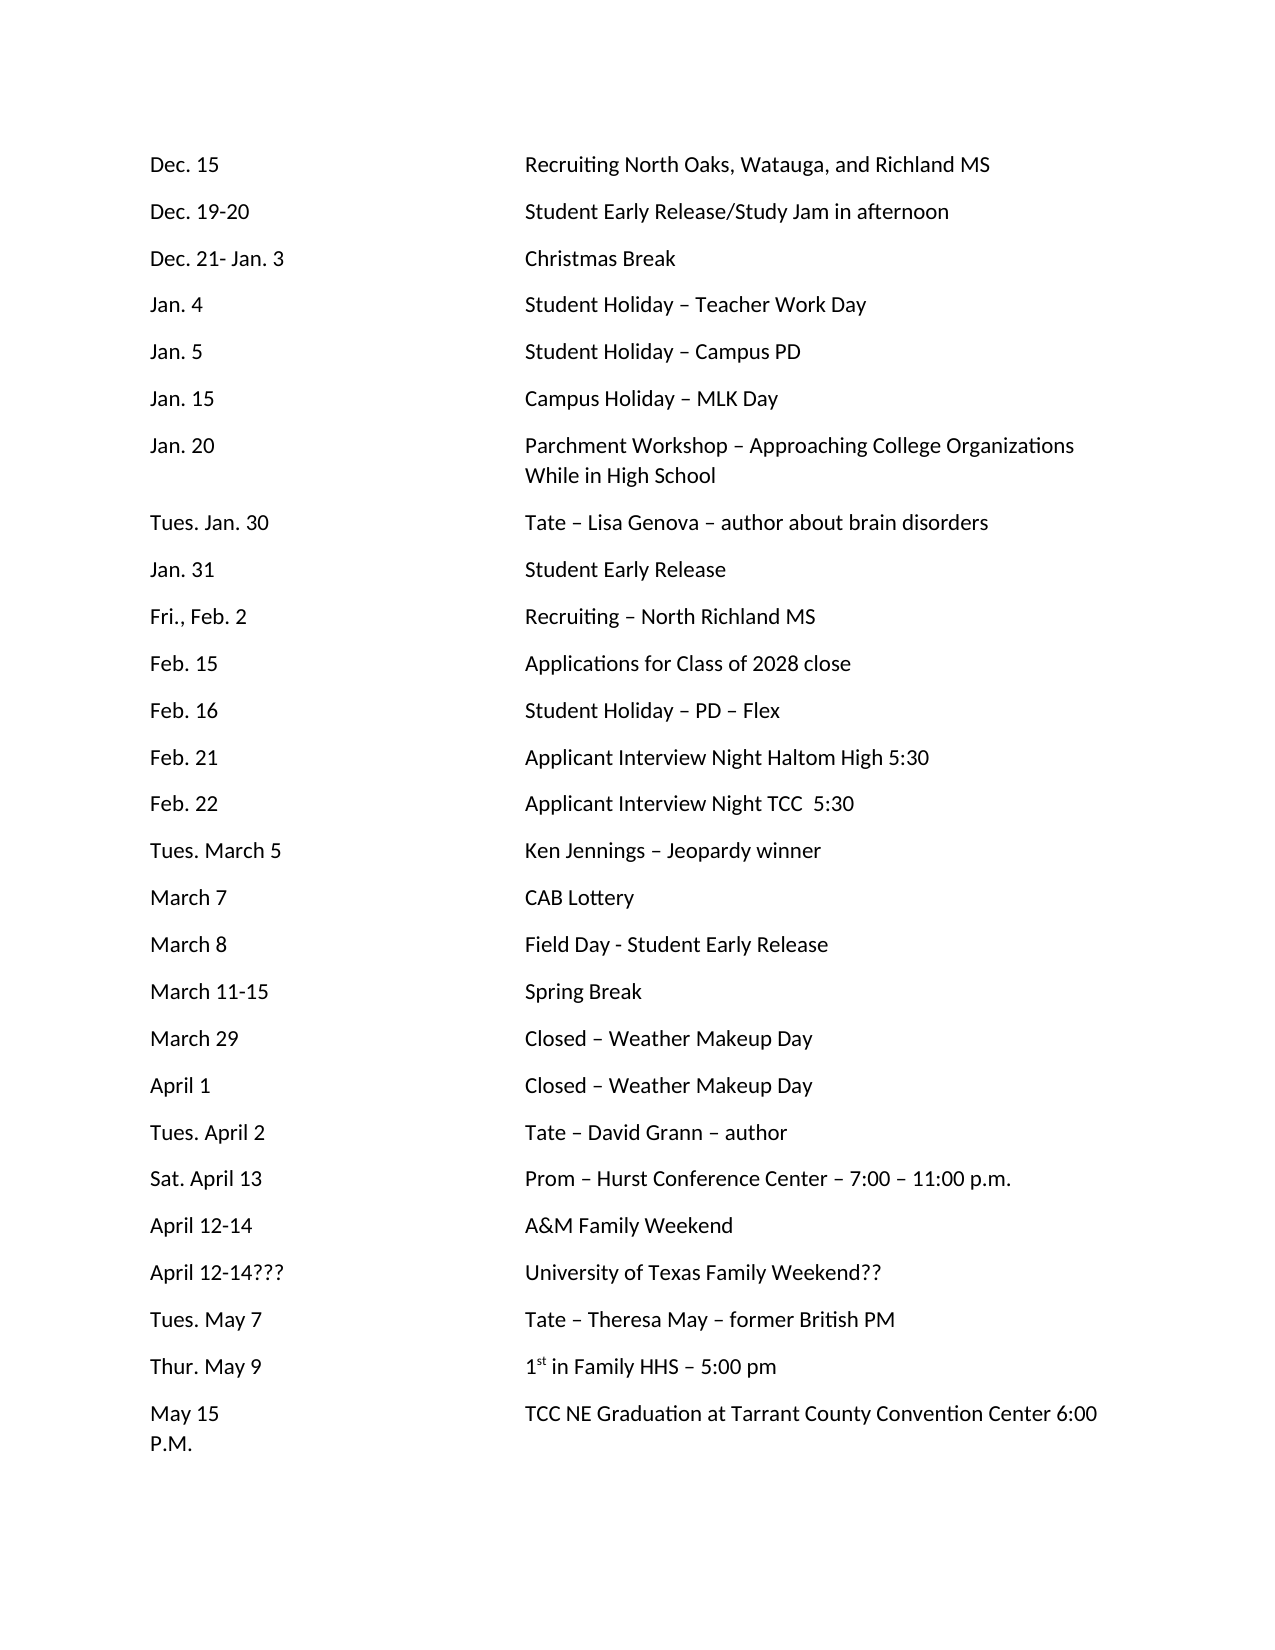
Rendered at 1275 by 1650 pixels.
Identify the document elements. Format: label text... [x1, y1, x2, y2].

text Jan. 31 Student Early Release [150, 555, 1125, 583]
text April 1 Closed – Weather Makeup Day [150, 1071, 1125, 1099]
text Feb. 22 Applicant Interview Night TCC 5:30 [150, 789, 1125, 818]
text Jan. 15 Campus Holiday – MLK Day [150, 384, 1125, 412]
text Feb. 16 Student Holiday – PD – Flex [150, 696, 1125, 724]
text Jan. 4 Student Holiday – Teacher Work Day [150, 291, 1125, 319]
text Dec. 19-20 Student Early Release/Study Jam in afternoon [150, 197, 1125, 225]
text Jan. 20 Parchment Workshop – Approaching College Organizations While in High School [150, 431, 1125, 489]
text Tues. April 2 Tate – David Grann – author [150, 1118, 1125, 1146]
text April 12-14 A&M Family Weekend [150, 1211, 1125, 1239]
text April 12-14??? University of Texas Family Weekend?? [150, 1258, 1125, 1286]
text Feb. 21 Applicant Interview Night Haltom High 5:30 [150, 743, 1125, 771]
text Dec. 15 Recruiting North Oaks, Watauga, and Richland MS [150, 150, 1125, 178]
text Feb. 15 Applications for Class of 2028 close [150, 649, 1125, 677]
text Jan. 5 Student Holiday – Campus PD [150, 337, 1125, 366]
text Tues. May 7 Tate – Theresa May – former British PM [150, 1305, 1125, 1333]
text March 7 CAB Lottery [150, 883, 1125, 911]
text March 8 Field Day - Student Early Release [150, 930, 1125, 958]
text Tues. March 5 Ken Jennings – Jeopardy winner [150, 836, 1125, 864]
text March 29 Closed – Weather Makeup Day [150, 1024, 1125, 1052]
text Dec. 21- Jan. 3 Christmas Break [150, 244, 1125, 272]
text Fri., Feb. 2 Recruiting – North Richland MS [150, 602, 1125, 630]
text March 11-15 Spring Break [150, 977, 1125, 1005]
text Tues. Jan. 30 Tate – Lisa Genova – author about brain disorders [150, 508, 1125, 536]
text May 15 TCC NE Graduation at Tarrant County Convention Center 6:00 P.M. [150, 1399, 1125, 1457]
text Sat. April 13 Prom – Hurst Conference Center – 7:00 – 11:00 p.m. [150, 1164, 1125, 1193]
text Thur. May 9 1st in Family HHS – 5:00 pm [150, 1352, 1125, 1380]
